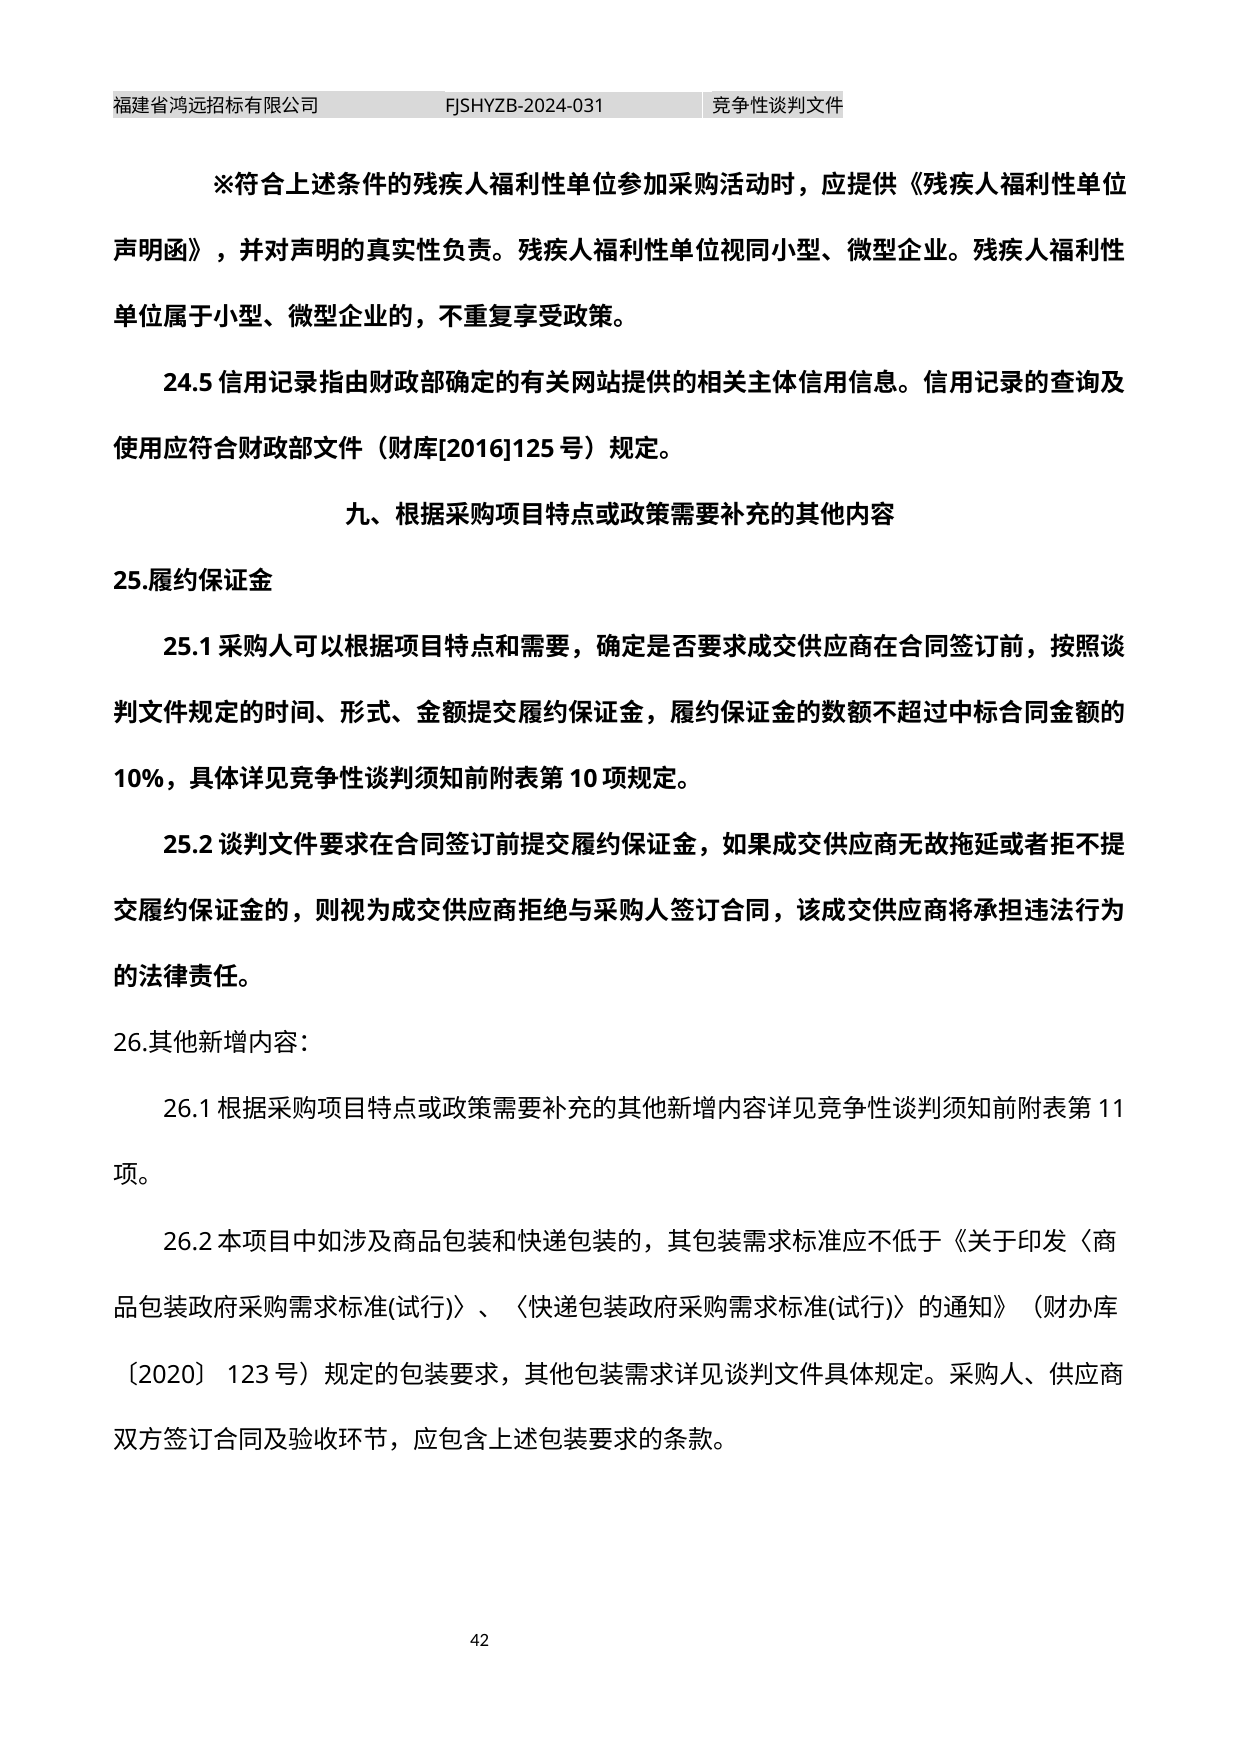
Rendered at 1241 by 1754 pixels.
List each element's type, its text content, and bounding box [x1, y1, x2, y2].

text 26.其他新增内容： [113, 1009, 1127, 1075]
text 24.5信用记录指由财政部确定的有关网站提供的相关主体信用信息。信用记录的查询及使用应符合财政部文件（财库[2016]125号）规定。 [113, 349, 1127, 481]
text 25.1采购人可以根据项目特点和需要，确定是否要求成交供应商在合同签订前，按照谈判文件规定的时间、形式、金额提交履约保证金，履约保证金的数额不超过中标合同金额的10%，具体详见竞争性谈判须知前附表第10项规定。 [113, 613, 1127, 811]
text 26.1根据采购项目特点或政策需要补充的其他新增内容详见竞争性谈判须知前附表第11项。 [113, 1075, 1127, 1207]
text 25.2谈判文件要求在合同签订前提交履约保证金，如果成交供应商无故拖延或者拒不提交履约保证金的，则视为成交供应商拒绝与采购人签订合同，该成交供应商将承担违法行为的法律责任。 [113, 811, 1127, 1009]
text 25.履约保证金 [113, 547, 1127, 613]
text 九、根据采购项目特点或政策需要补充的其他内容 [113, 481, 1127, 547]
text ※符合上述条件的残疾人福利性单位参加采购活动时，应提供《残疾人福利性单位声明函》，并对声明的真实性负责。残疾人福利性单位视同小型、微型企业。残疾人福利性单位属于小型、微型企业的，不重复享受政策。 [113, 151, 1127, 349]
text 26.2本项目中如涉及商品包装和快递包装的，其包装需求标准应不低于《关于印发〈商品包装政府采购需求标准(试行)〉、〈快递包装政府采购需求标准(试行)〉的通知》（财办库〔2020〕 123号）规定的包装要求，其他包装需求详见谈判文件具体规定。采购人、供应商双方签订合同及验收环节，应包含上述包装要求的条款。 [113, 1207, 1127, 1471]
